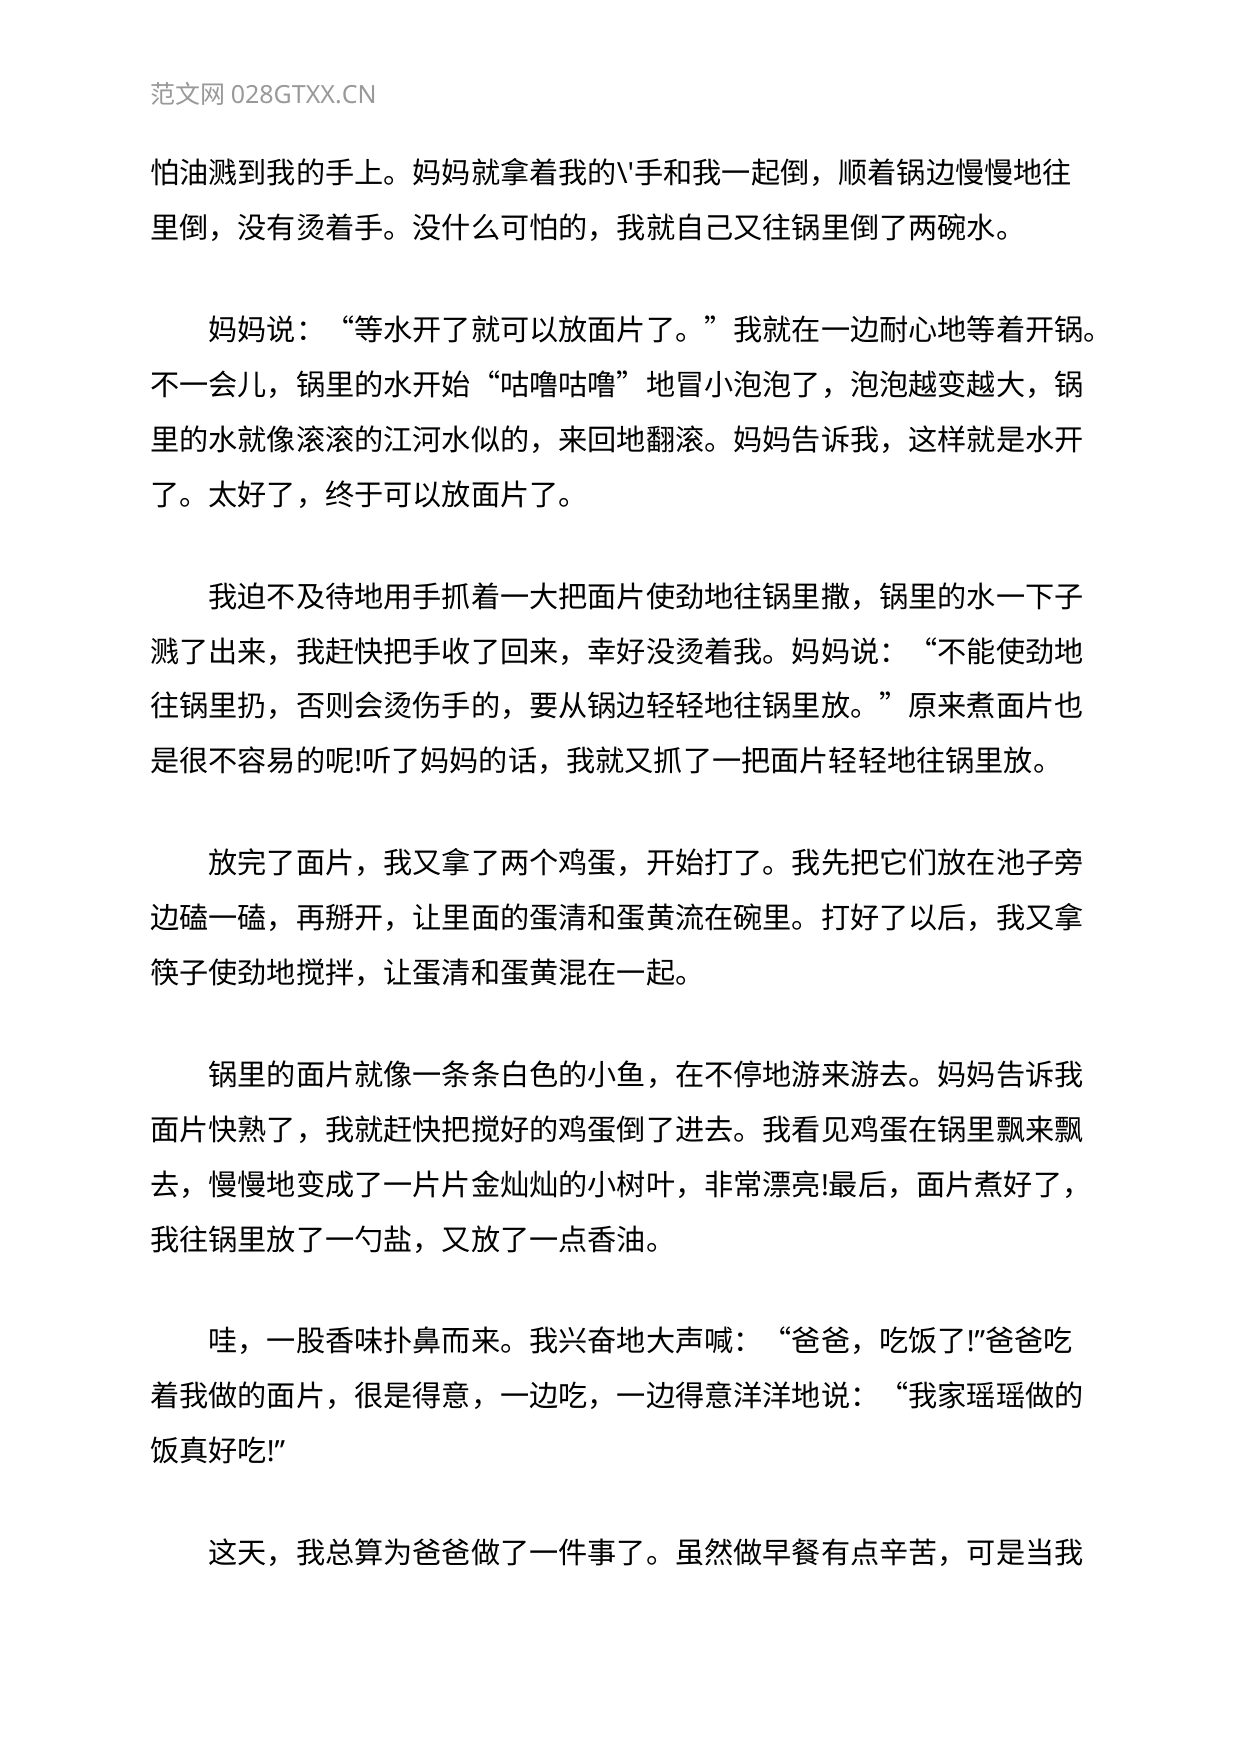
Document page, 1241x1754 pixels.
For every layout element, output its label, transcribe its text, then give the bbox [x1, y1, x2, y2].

text 我迫不及待地用手抓着一大把面片使劲地往锅里撒，锅里的水一下子溅了出来，我赶快把手收了回来，幸好没烫着我。妈妈说：“不能使劲地往锅里扔，否则会烫伤手的，要从锅边轻轻地往锅里放。”原来煮面片也是很不容易的呢!听了妈妈的话，我就又抓了一把面片轻轻地往锅里放。 [150, 573, 1090, 780]
text 妈妈说：“等水开了就可以放面片了。”我就在一边耐心地等着开锅。不一会儿，锅里的水开始“咕噜咕噜”地冒小泡泡了，泡泡越变越大，锅里的水就像滚滚的江河水似的，来回地翻滚。妈妈告诉我，这样就是水开了。太好了，终于可以放面片了。 [150, 307, 1090, 514]
text 哇，一股香味扑鼻而来。我兴奋地大声喊：“爸爸，吃饭了!”爸爸吃着我做的面片，很是得意，一边吃，一边得意洋洋地说：“我家瑶瑶做的饭真好吃!” [150, 1318, 1090, 1470]
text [150, 150, 1090, 247]
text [150, 1530, 1090, 1572]
text 锅里的面片就像一条条白色的小鱼，在不停地游来游去。妈妈告诉我面片快熟了，我就赶快把搅好的鸡蛋倒了进去。我看见鸡蛋在锅里飘来飘去，慢慢地变成了一片片金灿灿的小树叶，非常漂亮!最后，面片煮好了，我往锅里放了一勺盐，又放了一点香油。 [150, 1051, 1090, 1258]
text 放完了面片，我又拿了两个鸡蛋，开始打了。我先把它们放在池子旁边磕一磕，再掰开，让里面的蛋清和蛋黄流在碗里。打好了以后，我又拿筷子使劲地搅拌，让蛋清和蛋黄混在一起。 [150, 840, 1090, 992]
